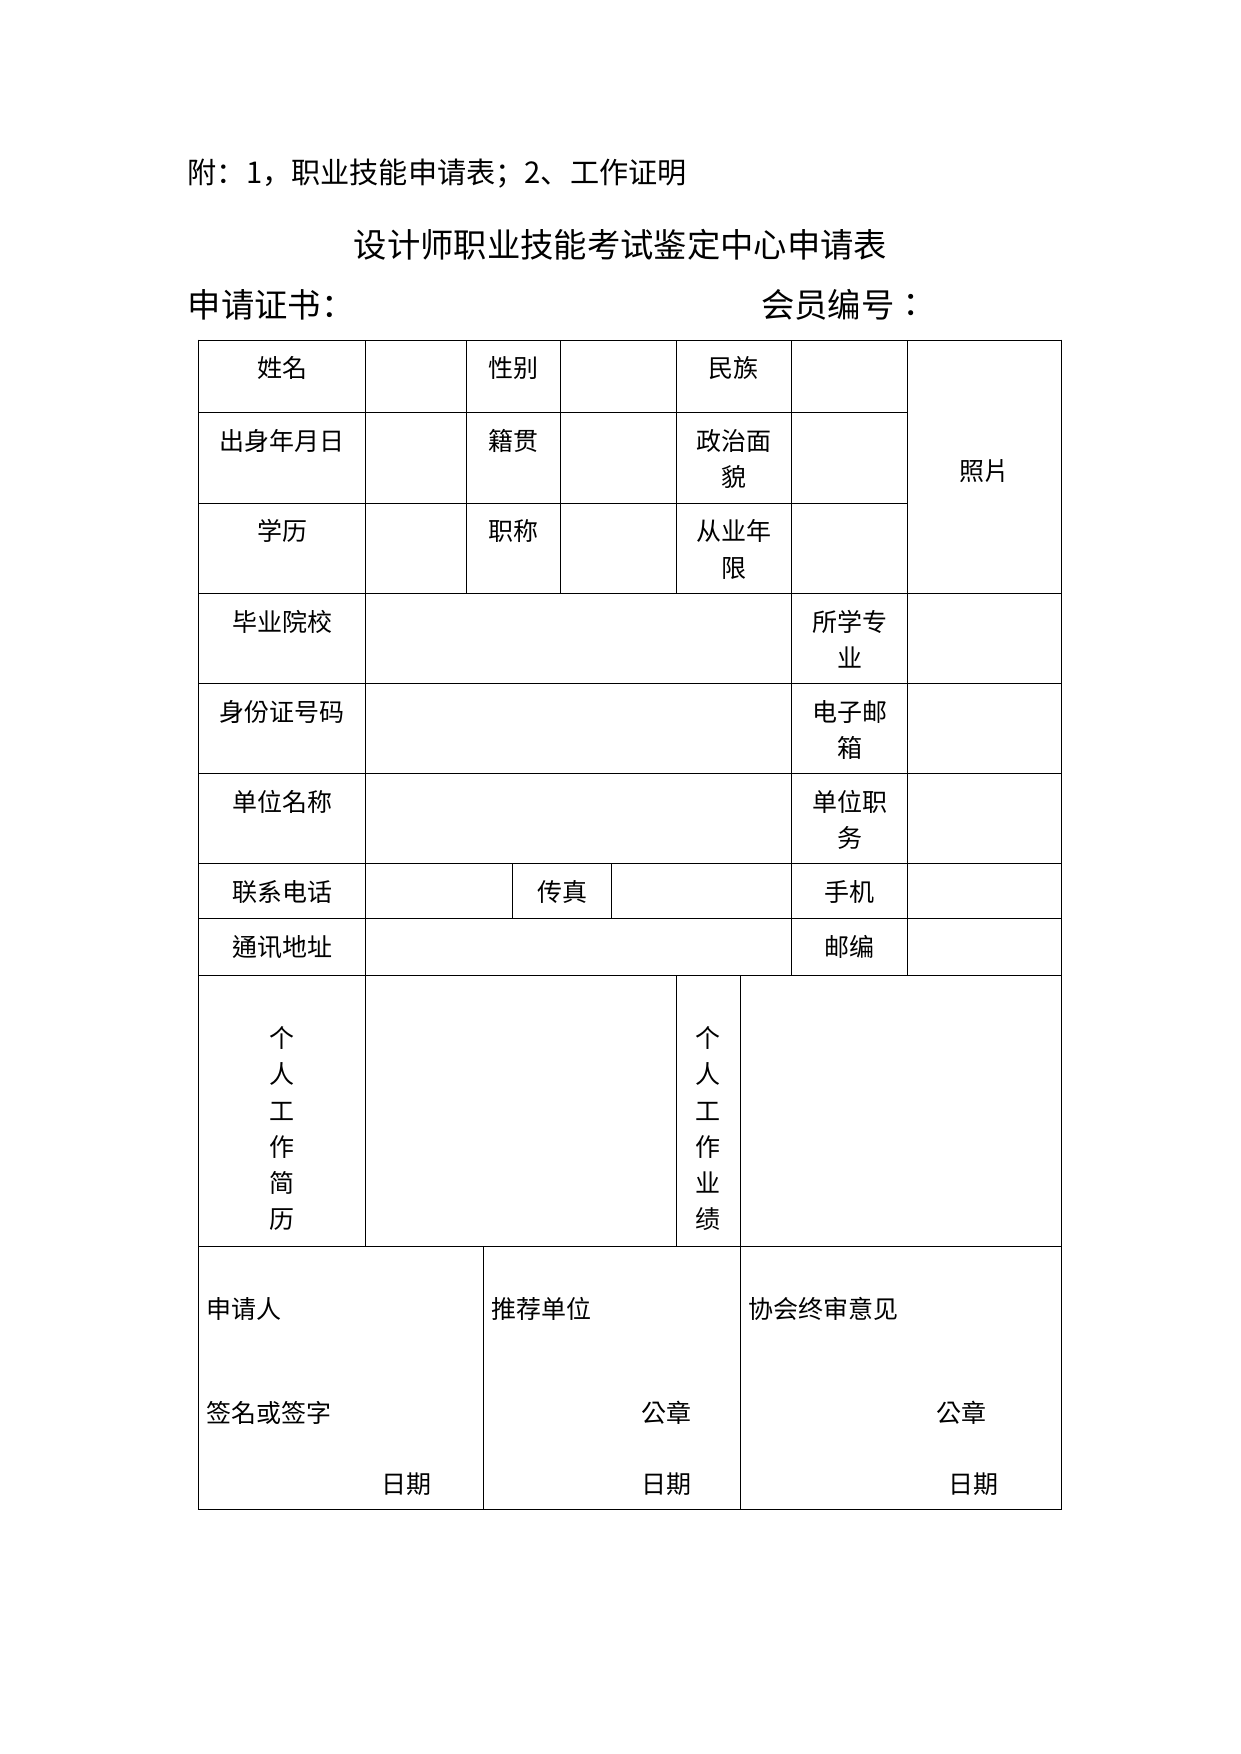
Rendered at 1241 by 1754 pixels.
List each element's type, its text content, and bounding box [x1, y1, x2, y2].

table_cell [908, 864, 1061, 918]
table_cell [908, 594, 1061, 683]
table_cell 申请人 签名或签字 日期 [199, 1247, 483, 1509]
table_cell 单位职务 [792, 774, 907, 863]
table_cell 手机 [792, 864, 907, 918]
table_cell [741, 976, 1061, 1246]
table_cell 学历 [199, 504, 365, 593]
table_cell [561, 413, 676, 502]
table_cell 所学专业 [792, 594, 907, 683]
table_cell [908, 774, 1061, 863]
table_cell [366, 413, 466, 502]
text 申请证书： 会员编号： [187, 279, 1053, 327]
table_cell 身份证号码 [199, 684, 365, 773]
table_cell [366, 864, 512, 918]
table_cell [466, 594, 791, 683]
table_cell [908, 919, 1061, 975]
table_cell 邮编 [792, 919, 907, 975]
table_cell [366, 684, 791, 773]
table_cell 职称 [467, 504, 560, 593]
table_cell 电子邮箱 [792, 684, 907, 773]
table_cell 从业年限 [677, 504, 791, 593]
table_cell [366, 504, 466, 593]
text 设计师职业技能考试鉴定中心申请表 [187, 219, 1053, 267]
table_cell 出身年月日 [199, 413, 365, 502]
table_cell 通讯地址 [199, 919, 365, 975]
table_cell 毕业院校 [199, 594, 365, 683]
table_cell 推荐单位 公章 日期 [484, 1247, 740, 1509]
table_cell 传真 [513, 864, 611, 918]
table_cell [366, 919, 791, 975]
table_header [561, 341, 676, 412]
table_cell [366, 594, 466, 683]
table_cell 个 人 工 作 业 绩 [677, 976, 740, 1246]
table_cell [366, 976, 676, 1246]
table_header 照片 [908, 341, 1061, 593]
table_cell 个 人 工 作 简 历 [199, 976, 365, 1246]
text 附：1，职业技能申请表；2、工作证明 [187, 150, 1053, 192]
table_cell [612, 864, 791, 918]
table_cell 政治面貌 [677, 413, 791, 502]
table_cell 单位名称 [199, 774, 365, 863]
table_header 姓名 [199, 341, 365, 412]
table_cell 联系电话 [199, 864, 365, 918]
table_cell [366, 774, 791, 863]
table_header [366, 341, 466, 412]
table_cell 协会终审意见 公章 日期 [741, 1247, 1061, 1509]
table_header [792, 341, 907, 412]
table_cell [908, 684, 1061, 773]
table_cell [792, 504, 907, 593]
table_cell 籍贯 [467, 413, 560, 502]
table_header 性别 [467, 341, 560, 412]
table_header 民族 [677, 341, 791, 412]
table_cell [561, 504, 676, 593]
table_cell [792, 413, 907, 502]
